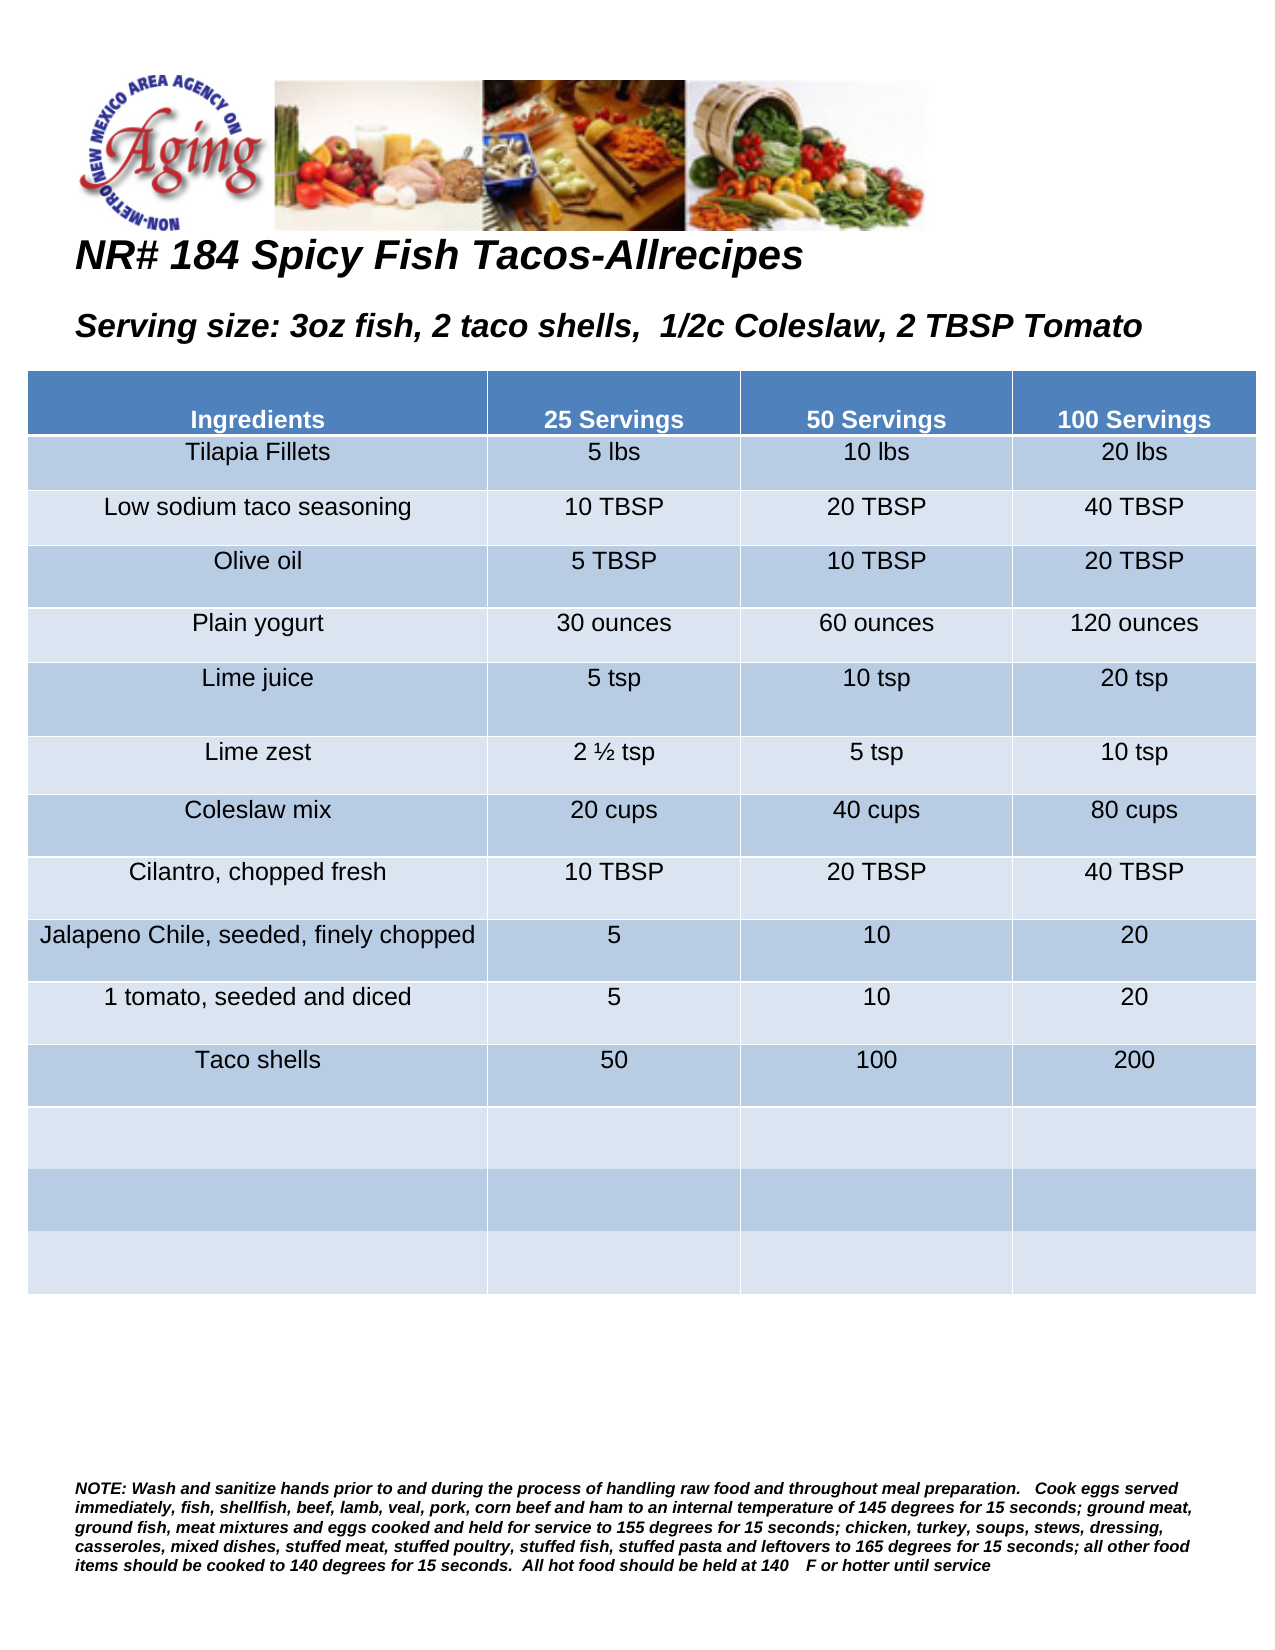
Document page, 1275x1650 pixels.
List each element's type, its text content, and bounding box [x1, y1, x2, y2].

table_header 100 Servings [1013, 371, 1256, 434]
table_cell Low sodium taco seasoning [28, 491, 487, 545]
table_cell 60 ounces [741, 609, 1012, 662]
table_cell 20 TBSP [741, 858, 1012, 919]
table_cell [488, 1231, 740, 1294]
table_cell 5 tsp [741, 737, 1012, 794]
table_cell 10 TBSP [488, 491, 740, 545]
table_cell Coleslaw mix [28, 795, 487, 856]
table_cell 5 [488, 920, 740, 981]
table_cell 20 [1013, 920, 1256, 981]
table_cell Lime juice [28, 663, 487, 736]
table_cell 5 tsp [488, 663, 740, 736]
table_cell Olive oil [28, 546, 487, 607]
table_cell [488, 1108, 740, 1169]
table_cell 200 [1013, 1045, 1256, 1106]
table_cell [741, 1169, 1012, 1231]
table_cell [28, 1108, 487, 1169]
table_cell 10 lbs [741, 437, 1012, 490]
table_cell 10 tsp [1013, 737, 1256, 794]
table_header 50 Servings [741, 371, 1012, 434]
table_cell Tilapia Fillets [28, 437, 487, 490]
table_cell 40 TBSP [1013, 491, 1256, 545]
table_cell Lime zest [28, 737, 487, 794]
table_cell [1013, 1169, 1256, 1231]
table_cell 10 TBSP [488, 858, 740, 919]
table_cell 20 tsp [1013, 663, 1256, 736]
table_cell 20 TBSP [1013, 546, 1256, 607]
table_cell 20 lbs [1013, 437, 1256, 490]
table_cell Jalapeno Chile, seeded, finely chopped [28, 920, 487, 981]
table_cell [28, 1231, 487, 1294]
table_cell [741, 1108, 1012, 1169]
table_header Ingredients [28, 371, 487, 434]
table_cell 30 ounces [488, 609, 740, 662]
table_cell [741, 1231, 1012, 1294]
table_cell 10 TBSP [741, 546, 1012, 607]
table_cell 5 [488, 983, 740, 1044]
table_cell 40 TBSP [1013, 858, 1256, 919]
table_cell 100 [741, 1045, 1012, 1106]
table_cell [488, 1169, 740, 1231]
table_cell 50 [488, 1045, 740, 1106]
table_cell 10 [741, 920, 1012, 981]
table_cell 5 lbs [488, 437, 740, 490]
table_cell Plain yogurt [28, 609, 487, 662]
table_cell [1013, 1231, 1256, 1294]
table_cell [28, 1169, 487, 1231]
table_cell 10 tsp [741, 663, 1012, 736]
table_cell [1013, 1108, 1256, 1169]
table_cell 20 [1013, 983, 1256, 1044]
table_cell 120 ounces [1013, 609, 1256, 662]
picture [75, 75, 933, 231]
table_header 25 Servings [488, 371, 740, 434]
table_cell 2 ½ tsp [488, 737, 740, 794]
text Serving size: 3oz fish, 2 taco shells, 1/2c Coleslaw, 2 TBSP Tomato [75, 306, 1200, 345]
table_cell 80 cups [1013, 795, 1256, 856]
table_cell 10 [741, 983, 1012, 1044]
table_cell 5 TBSP [488, 546, 740, 607]
table_cell 20 cups [488, 795, 740, 856]
table_cell Cilantro, chopped fresh [28, 858, 487, 919]
text NR# 184 Spicy Fish Tacos-Allrecipes [75, 230, 1200, 278]
table_cell 40 cups [741, 795, 1012, 856]
table_cell 20 TBSP [741, 491, 1012, 545]
table_cell 1 tomato, seeded and diced [28, 983, 487, 1044]
table_cell Taco shells [28, 1045, 487, 1106]
